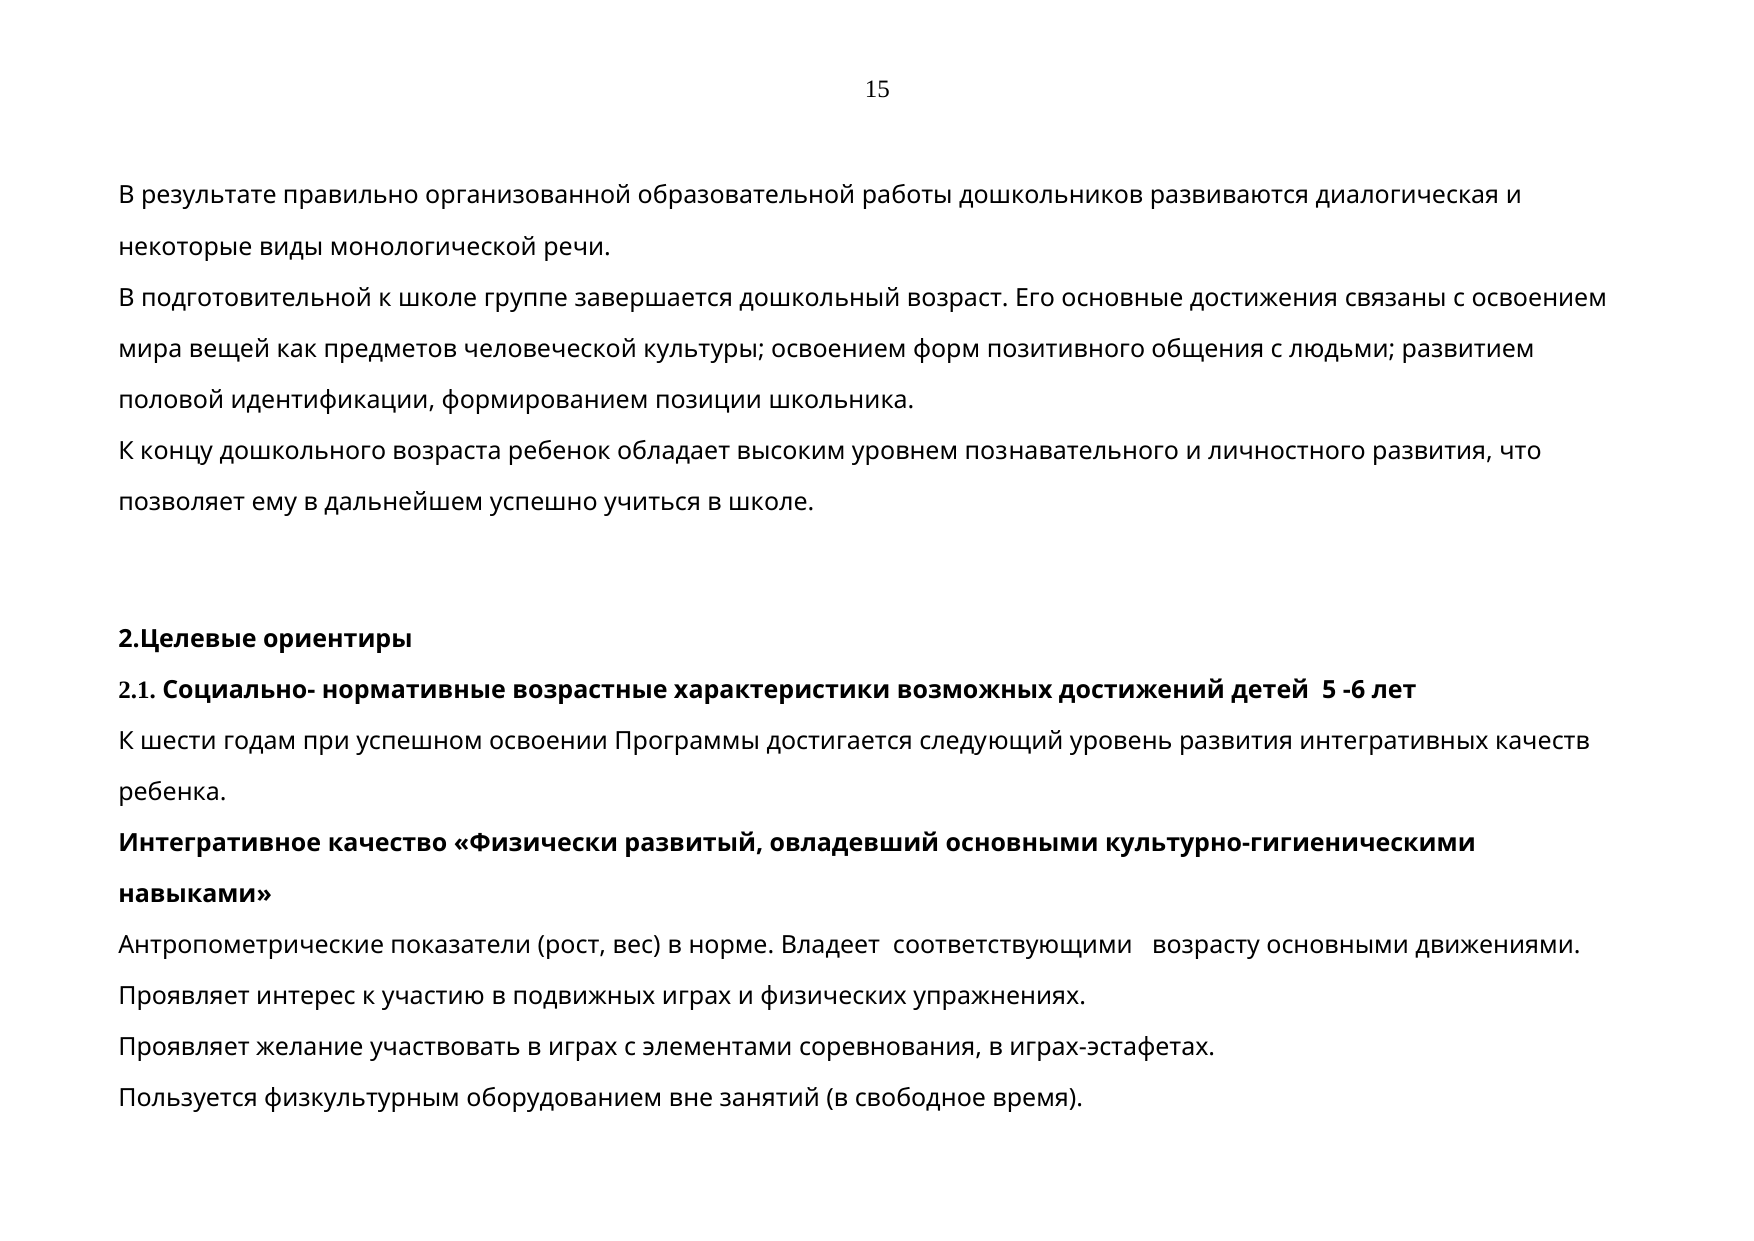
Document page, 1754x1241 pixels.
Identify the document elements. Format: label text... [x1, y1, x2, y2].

text В подготовительной к школе группе завершается дошкольный возраст. Его основные достижения связаны с освоением мира вещей как предметов человеческой культуры; освоением форм позитивного общения с людьми; развитием половой идентификации, формированием позиции школьника. [118, 279, 1631, 415]
text Интегративное качество «Физически развитый, овладевший основными культурно-гигиеническими навыками» [118, 825, 1631, 910]
text В результате правильно организованной образовательной работы дошкольников развиваются диалогическая и некоторые виды монологической речи. [118, 177, 1631, 262]
text К шести годам при успешном освоении Программы достигается следующий уровень развития интегративных качеств ребенка. [118, 723, 1631, 808]
text Проявляет желание участвовать в играх с элементами соревнования, в играх-эстафетах. [118, 1029, 1631, 1063]
text 2.Целевые ориентиры [118, 621, 1631, 655]
text Пользуется физкультурным оборудованием вне занятий (в свободное время). [118, 1080, 1631, 1114]
text Антропометрические показатели (рост, вес) в норме. Владеет соответствующими возрасту основными движениями. Проявляет интерес к участию в подвижных играх и физических упражнениях. [118, 927, 1631, 1012]
text К концу дошкольного возраста ребенок обладает высоким уровнем познавательного и личностного развития, что позволяет ему в дальнейшем успешно учиться в школе. [118, 432, 1631, 517]
text 2.1. Социально- нормативные возрастные характеристики возможных достижений детей 5 -6 лет [118, 672, 1631, 706]
